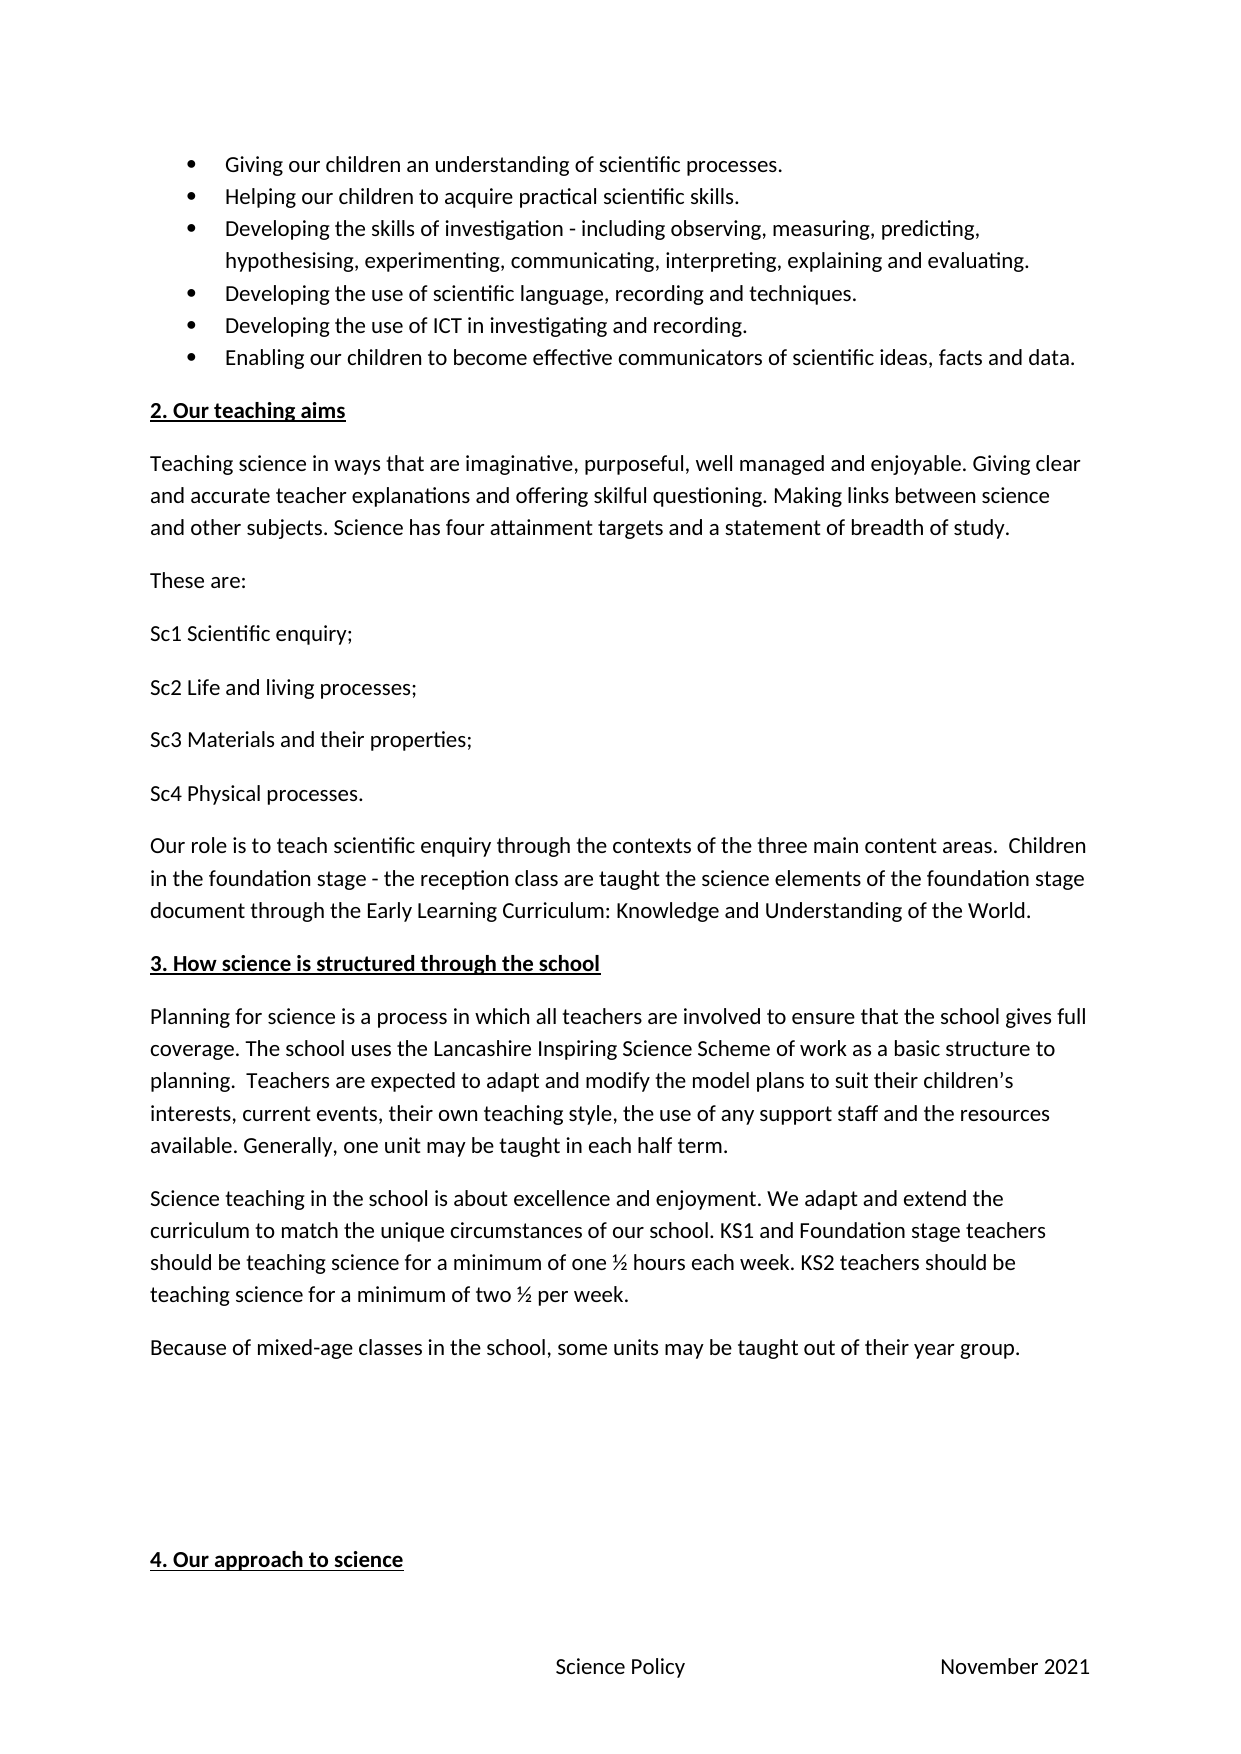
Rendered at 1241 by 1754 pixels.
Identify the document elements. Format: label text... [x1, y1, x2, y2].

text 3. How science is structured through the school [150, 949, 1090, 977]
list Developing the use of ICT in investigating and recording. [187, 311, 1090, 339]
text Planning for science is a process in which all teachers are involved to ensure that the school gives full coverage. The school uses the Lancashire Inspiring Science Scheme of work as a basic structure to planning. Teachers are expected to adapt and modify the model plans to suit their children’s interests, current events, their own teaching style, the use of any support staff and the resources available. Generally, one unit may be taught in each half term. [150, 1002, 1090, 1159]
text Teaching science in ways that are imaginative, purposeful, well managed and enjoyable. Giving clear and accurate teacher explanations and offering skilful questioning. Making links between science and other subjects. Science has four attainment targets and a statement of breadth of study. [150, 449, 1090, 542]
text Our role is to teach scientific enquiry through the contexts of the three main content areas. Children in the foundation stage - the reception class are taught the science elements of the foundation stage document through the Early Learning Curriculum: Knowledge and Understanding of the World. [150, 832, 1090, 924]
text Sc4 Physical processes. [150, 779, 1090, 807]
text These are: [150, 567, 1090, 594]
text Science teaching in the school is about excellence and enjoyment. We adapt and extend the curriculum to match the unique circumstances of our school. KS1 and Foundation stage teachers should be teaching science for a minimum of one ½ hours each week. KS2 teachers should be teaching science for a minimum of two ½ per week. [150, 1184, 1090, 1308]
text 4. Our approach to science [150, 1546, 1090, 1573]
text 2. Our teaching aims [150, 396, 1090, 424]
list Developing the use of scientific language, recording and techniques. [187, 279, 1090, 307]
list Enabling our children to become effective communicators of scientific ideas, facts and data. [187, 343, 1090, 371]
text Sc2 Life and living processes; [150, 673, 1090, 701]
list Developing the skills of investigation - including observing, measuring, predicting, hypothesising, experimenting, communicating, interpreting, explaining and evaluating. [187, 214, 1090, 274]
list Giving our children an understanding of scientific processes. [187, 150, 1090, 178]
text Sc1 Scientific enquiry; [150, 619, 1090, 648]
list Helping our children to acquire practical scientific skills. [187, 182, 1090, 210]
text Because of mixed-age classes in the school, some units may be taught out of their year group. [150, 1333, 1090, 1361]
text Sc3 Materials and their properties; [150, 726, 1090, 754]
